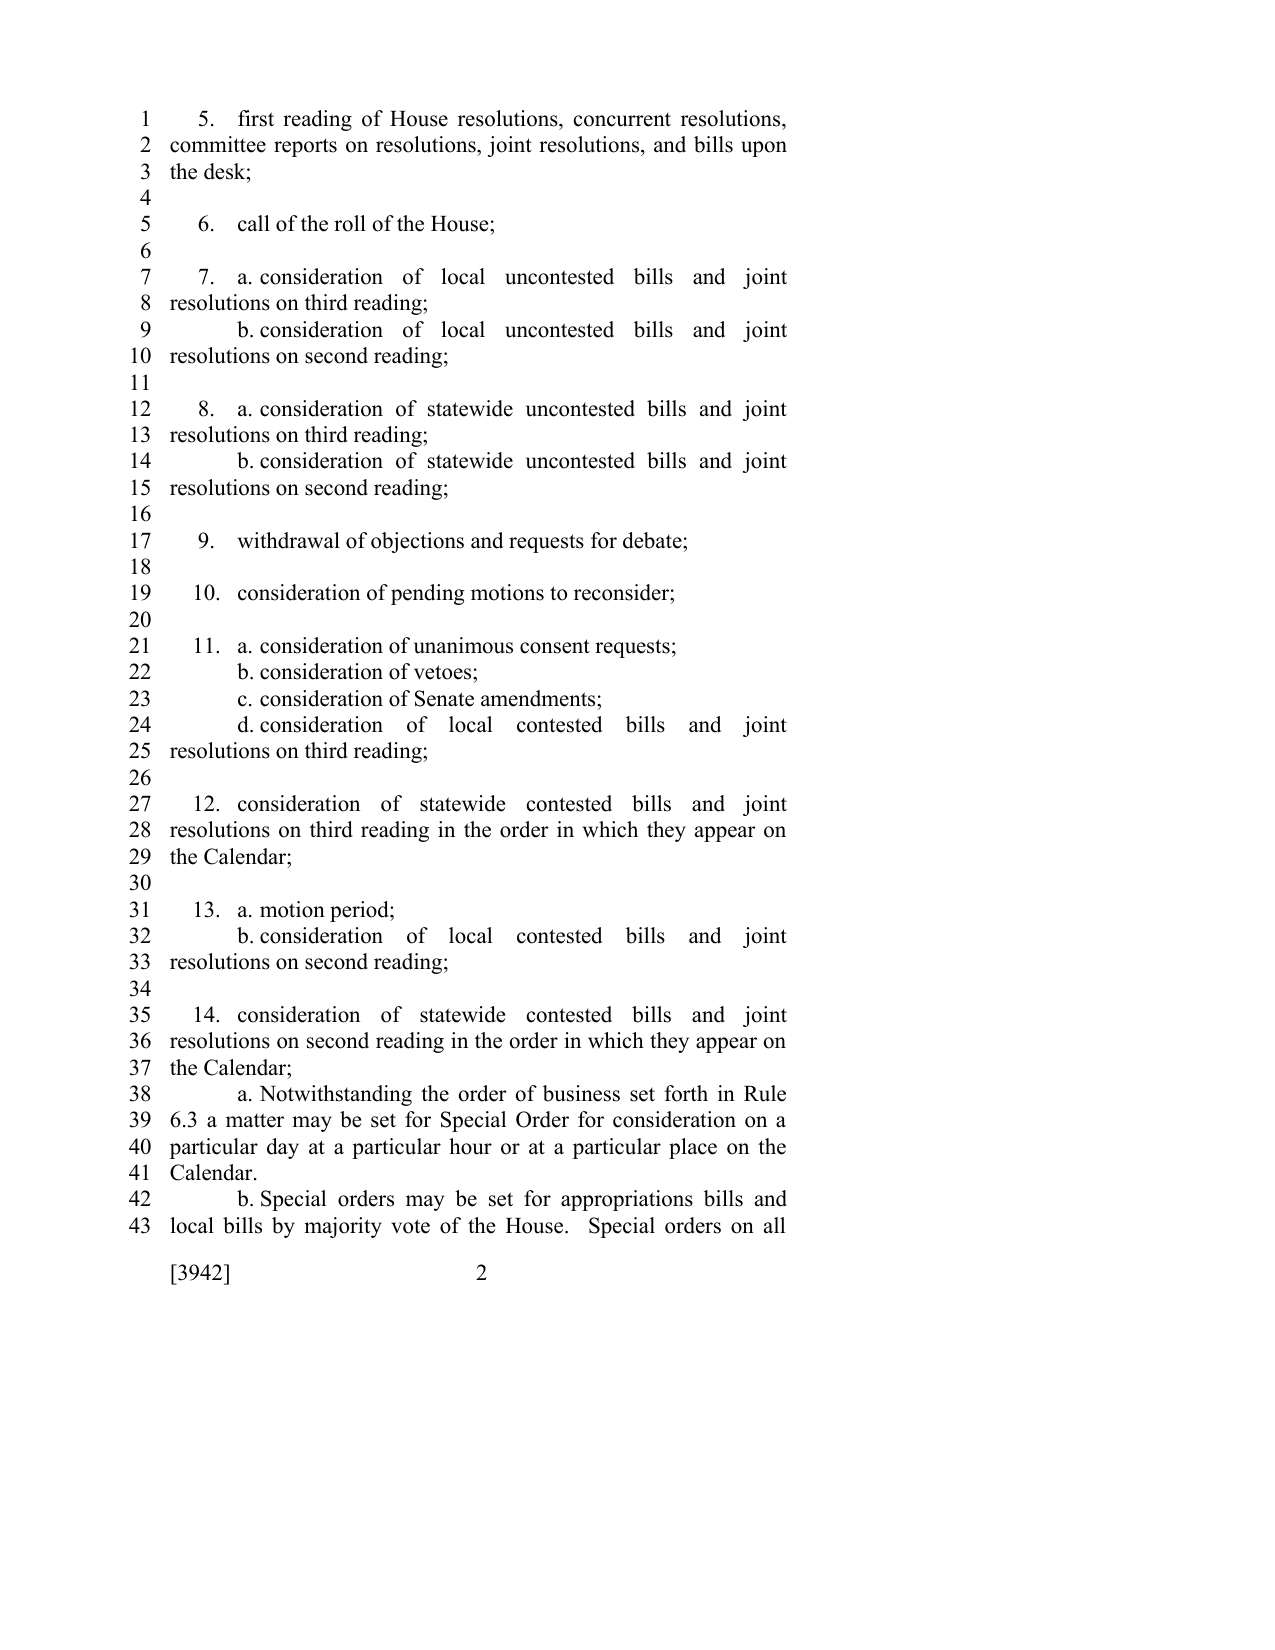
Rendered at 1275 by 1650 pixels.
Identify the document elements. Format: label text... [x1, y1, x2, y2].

text 10. consideration of pending motions to reconsider; [169, 579, 787, 606]
text 5. first reading of House resolutions, concurrent resolutions, committee reports on resolutions, joint resolutions, and bills upon the desk; [169, 105, 787, 184]
text d. consideration of local contested bills and joint resolutions on third reading; [169, 711, 787, 764]
text c. consideration of Senate amendments; [169, 685, 787, 711]
text b. consideration of local uncontested bills and joint resolutions on second reading; [169, 316, 787, 368]
text 13. a. motion period; [169, 896, 787, 922]
text b. consideration of vetoes; [169, 658, 787, 685]
text b. consideration of statewide uncontested bills and joint resolutions on second reading; [169, 448, 787, 500]
text 9. withdrawal of objections and requests for debate; [169, 527, 787, 553]
text 6. call of the roll of the House; [169, 210, 787, 237]
text b. consideration of local contested bills and joint resolutions on second reading; [169, 922, 787, 975]
text 11. a. consideration of unanimous consent requests; [169, 632, 787, 658]
text 14. consideration of statewide contested bills and joint resolutions on second reading in the order in which they appear on the Calendar; [169, 1001, 787, 1080]
text a. Notwithstanding the order of business set forth in Rule 6.3 a matter may be set for Special Order for consideration on a particular day at a particular hour or at a particular place on the Calendar. [169, 1080, 787, 1186]
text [169, 1186, 787, 1238]
text 8. a. consideration of statewide uncontested bills and joint resolutions on third reading; [169, 395, 787, 448]
text 12. consideration of statewide contested bills and joint resolutions on third reading in the order in which they appear on the Calendar; [169, 790, 787, 869]
text 7. a. consideration of local uncontested bills and joint resolutions on third reading; [169, 263, 787, 316]
